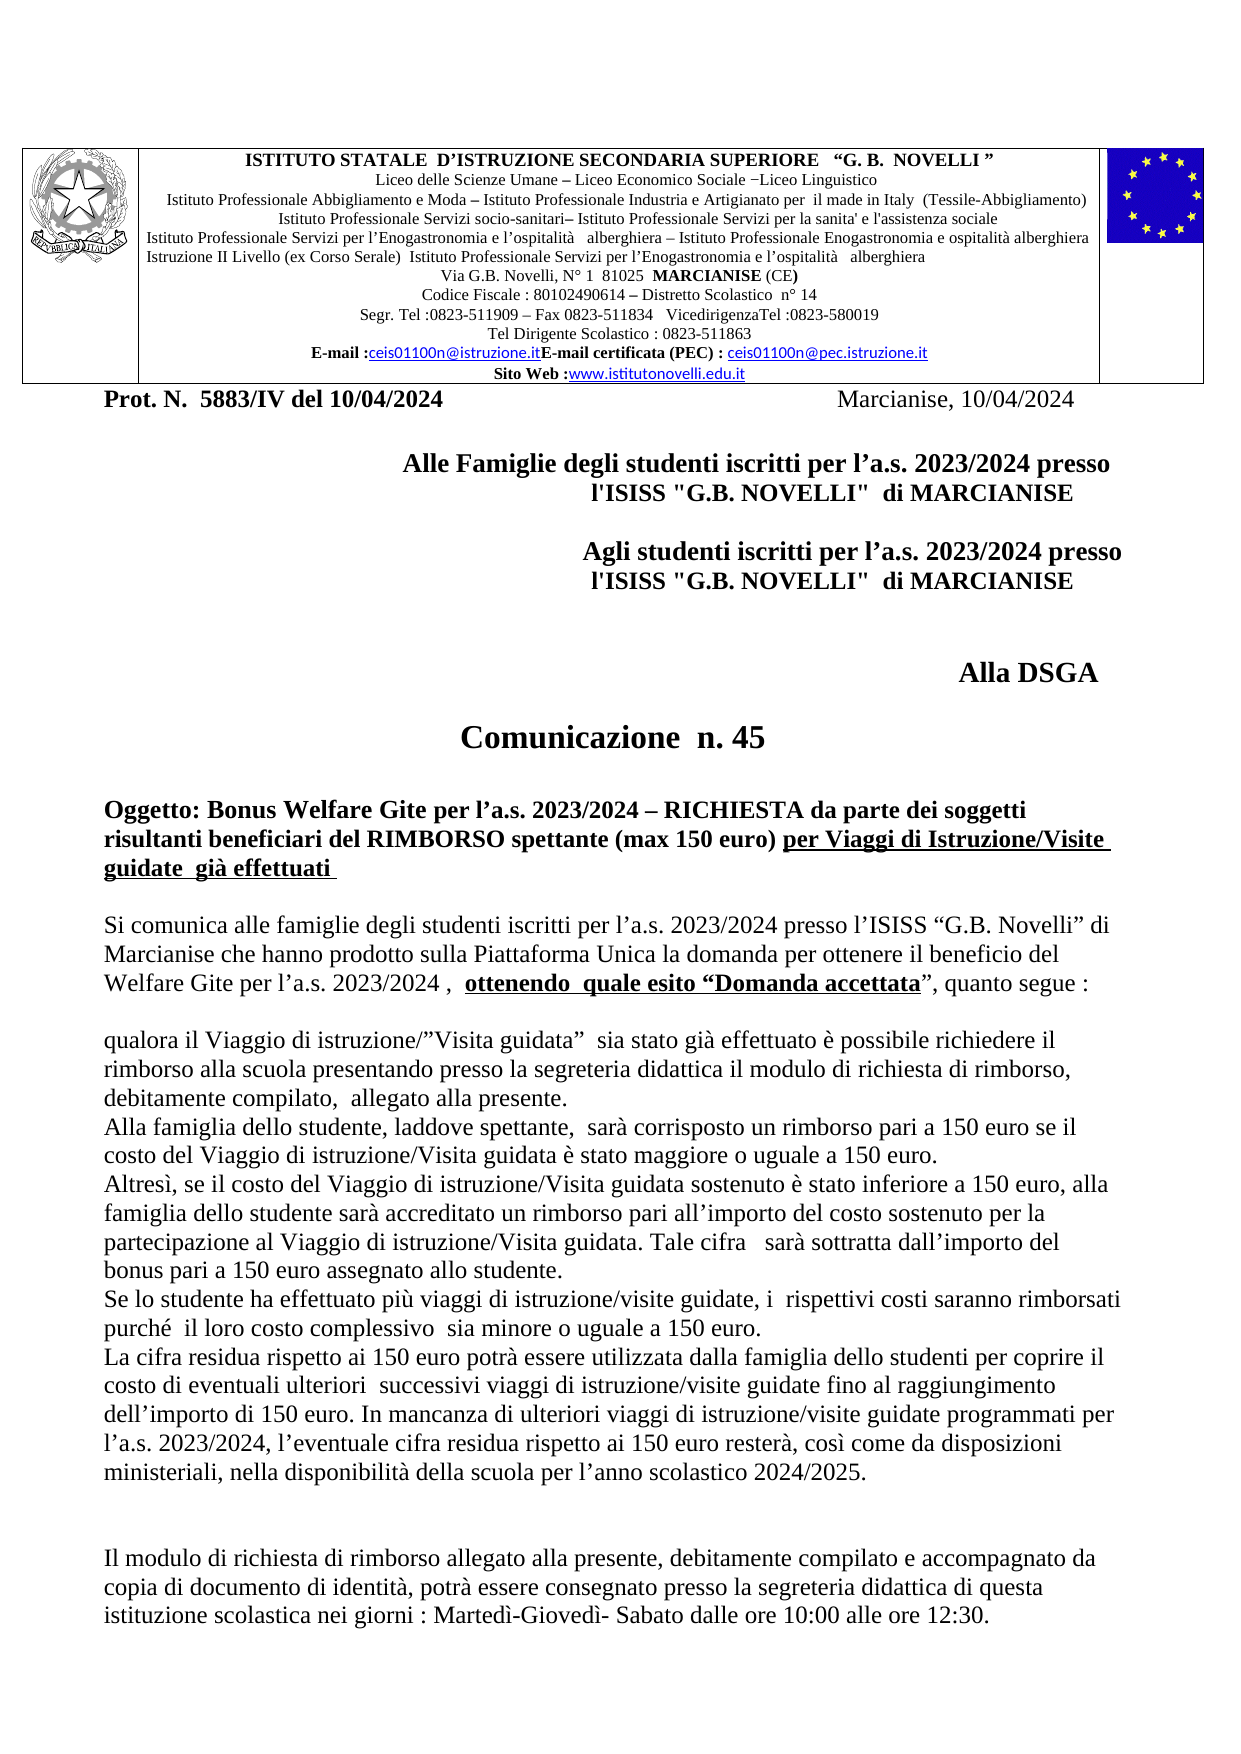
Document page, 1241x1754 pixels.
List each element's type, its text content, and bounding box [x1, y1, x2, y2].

title l'ISISS "G.B. NOVELLI" di MARCIANISE [103, 566, 1122, 595]
title La cifra residua rispetto ai 150 euro potrà essere utilizzata dalla famiglia dello studenti per coprire il costo di eventuali ulteriori successivi viaggi di istruzione/visite guidate fino al raggiungimento dell’importo di 150 euro. In mancanza di ulteriori viaggi di istruzione/visite guidate programmati per l’a.s. 2023/2024, l’eventuale cifra residua rispetto ai 150 euro resterà, così come da disposizioni ministeriali, nella disponibilità della scuola per l’anno scolastico 2024/2025. [103, 1342, 1122, 1485]
title l'ISISS "G.B. NOVELLI" di MARCIANISE [103, 478, 1122, 507]
title Altresì, se il costo del Viaggio di istruzione/Visita guidata sostenuto è stato inferiore a 150 euro, alla famiglia dello studente sarà accreditato un rimborso pari all’importo del costo sostenuto per la partecipazione al Viaggio di istruzione/Visita guidata. Tale cifra sarà sottratta dall’importo del bonus pari a 150 euro assegnato allo studente. [103, 1169, 1122, 1284]
table_header ISTITUTO STATALE D’ISTRUZIONE SECONDARIA SUPERIORE “G. B. NOVELLI ” Liceo delle Scienze Umane – Liceo Economico Sociale −Liceo Linguistico Istituto Professionale Abbigliamento e Moda – Istituto Professionale Industria e Artigianato per il made in Italy (Tessile-Abbigliamento) Istituto Professionale Servizi socio-sanitari– Istituto Professionale Servizi per la sanita' e l'assistenza sociale Istituto Professionale Servizi per l’Enogastronomia e l’ospitalità alberghiera – Istituto Professionale Enogastronomia e ospitalità alberghiera Istruzione II Livello (ex Corso Serale) Istituto Professionale Servizi per l’Enogastronomia e l’ospitalità alberghiera Via G.B. Novelli, N° 1 81025 MARCIANISE (CE) Codice Fiscale : 80102490614 – Distretto Scolastico n° 14 Segr. Tel :0823-511909 – Fax 0823-511834 VicedirigenzaTel :0823-580019 Tel Dirigente Scolastico : 0823-511863 E-mail :ceis01100n@istruzione.itE-mail certificata (PEC) : ceis01100n@pec.istruzione.it Sito Web :www.istitutonovelli.edu.it [139, 149, 1099, 383]
table_header [1100, 149, 1203, 383]
table_header [23, 149, 138, 383]
title Oggetto: Bonus Welfare Gite per l’a.s. 2023/2024 – RICHIESTA da parte dei soggetti risultanti beneficiari del RIMBORSO spettante (max 150 euro) per Viaggi di Istruzione/Visite guidate già effettuati [103, 794, 1122, 882]
title Il modulo di richiesta di rimborso allegato alla presente, debitamente compilato e accompagnato da copia di documento di identità, potrà essere consegnato presso la segreteria didattica di questa istituzione scolastica nei giorni : Martedì-Giovedì- Sabato dalle ore 10:00 alle ore 12:30. [103, 1543, 1122, 1629]
text Comunicazione n. 45 [103, 717, 1122, 756]
text Prot. N. 5883/IV del 10/04/2024 Marcianise, 10/04/2024 [103, 384, 1122, 413]
title Alle Famiglie degli studenti iscritti per l’a.s. 2023/2024 presso [103, 447, 1122, 478]
title Agli studenti iscritti per l’a.s. 2023/2024 presso [103, 535, 1122, 566]
title Se lo studente ha effettuato più viaggi di istruzione/visite guidate, i rispettivi costi saranno rimborsati purché il loro costo complessivo sia minore o uguale a 150 euro. [103, 1284, 1122, 1342]
title Si comunica alle famiglie degli studenti iscritti per l’a.s. 2023/2024 presso l’ISISS “G.B. Novelli” di Marcianise che hanno prodotto sulla Piattaforma Unica la domanda per ottenere il beneficio del Welfare Gite per l’a.s. 2023/2024 , ottenendo quale esito “Domanda accettata”, quanto segue : [103, 910, 1122, 997]
text Alla DSGA [103, 655, 1122, 689]
picture [1107, 148, 1204, 243]
title qualora il Viaggio di istruzione/”Visita guidata” sia stato già effettuato è possibile richiedere il rimborso alla scuola presentando presso la segreteria didattica il modulo di richiesta di rimborso, debitamente compilato, allegato alla presente. [103, 1025, 1122, 1112]
title Alla famiglia dello studente, laddove spettante, sarà corrisposto un rimborso pari a 150 euro se il costo del Viaggio di istruzione/Visita guidata è stato maggiore o uguale a 150 euro. [103, 1112, 1122, 1169]
